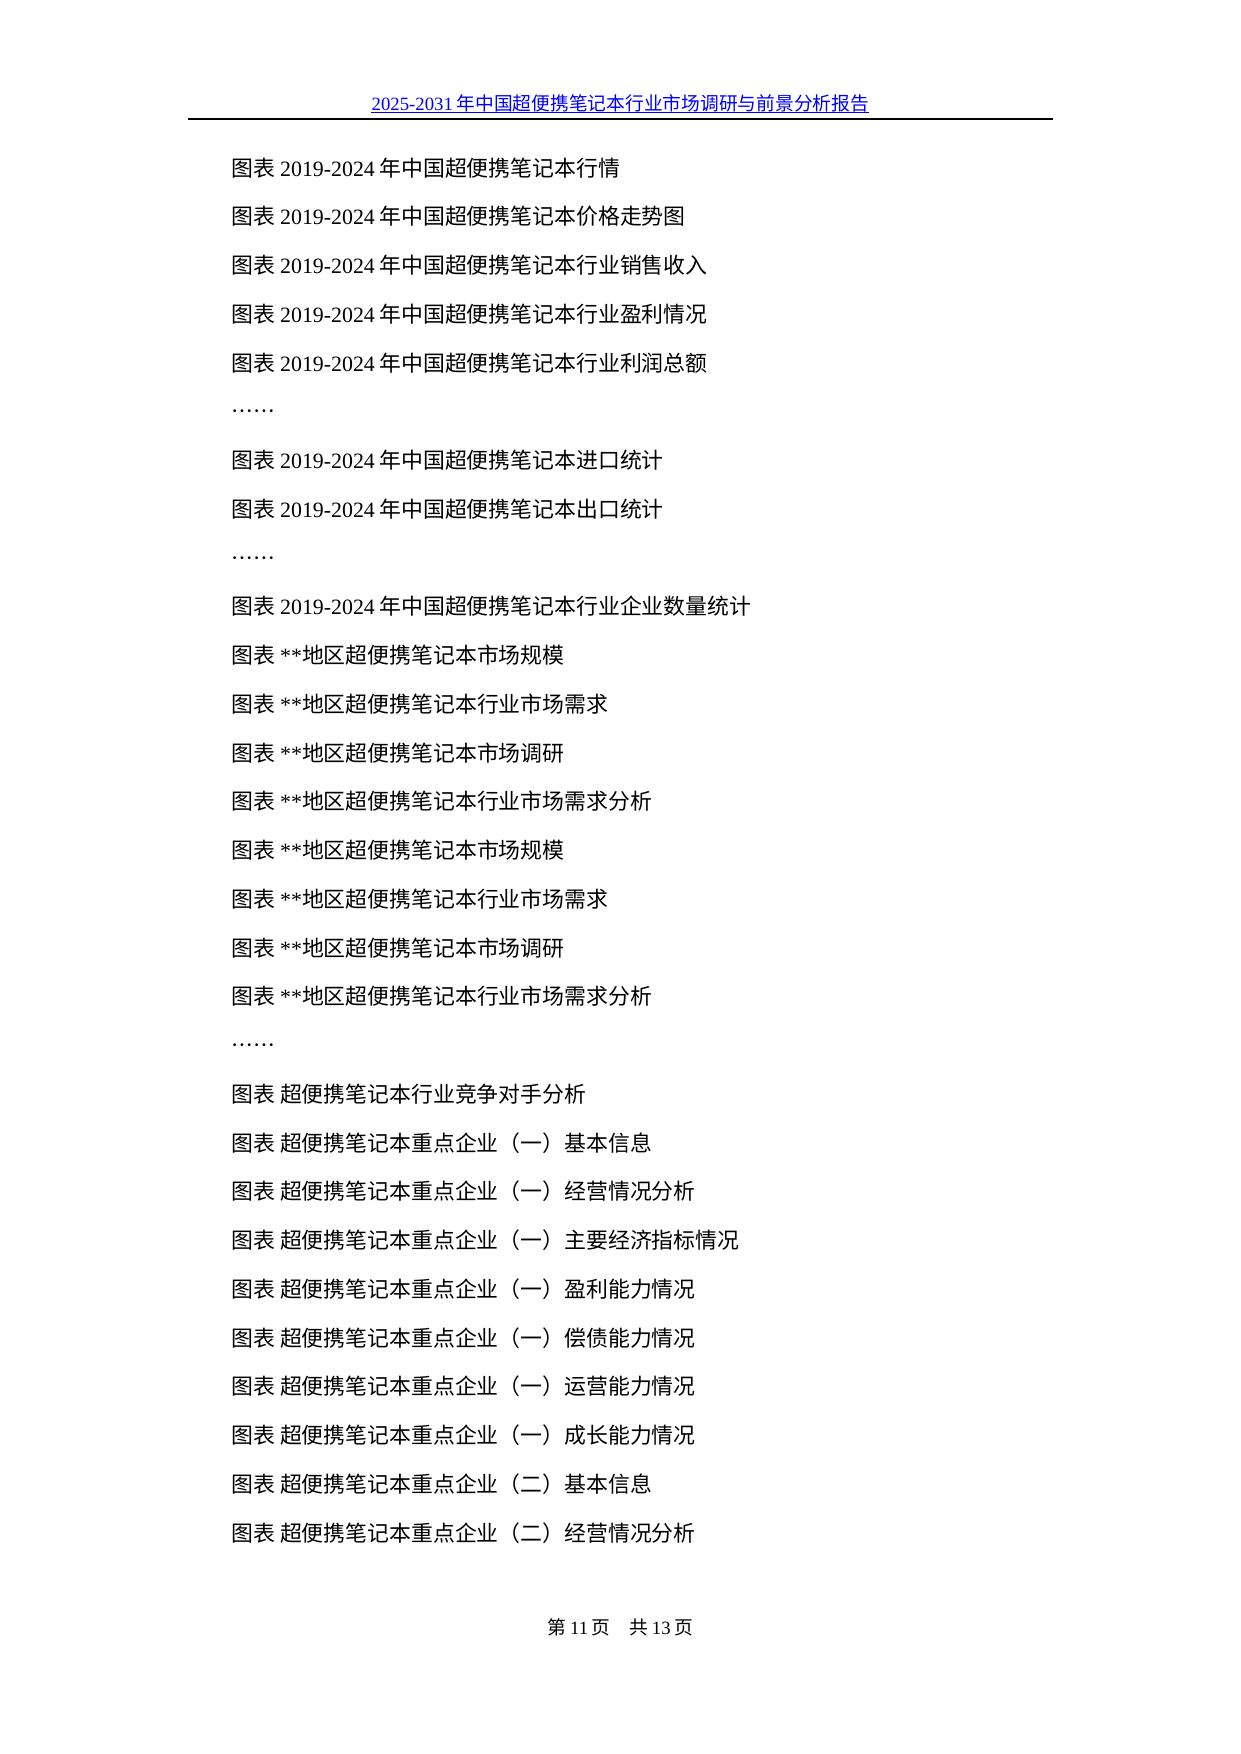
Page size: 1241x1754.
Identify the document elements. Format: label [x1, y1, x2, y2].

text [187, 150, 1053, 1548]
